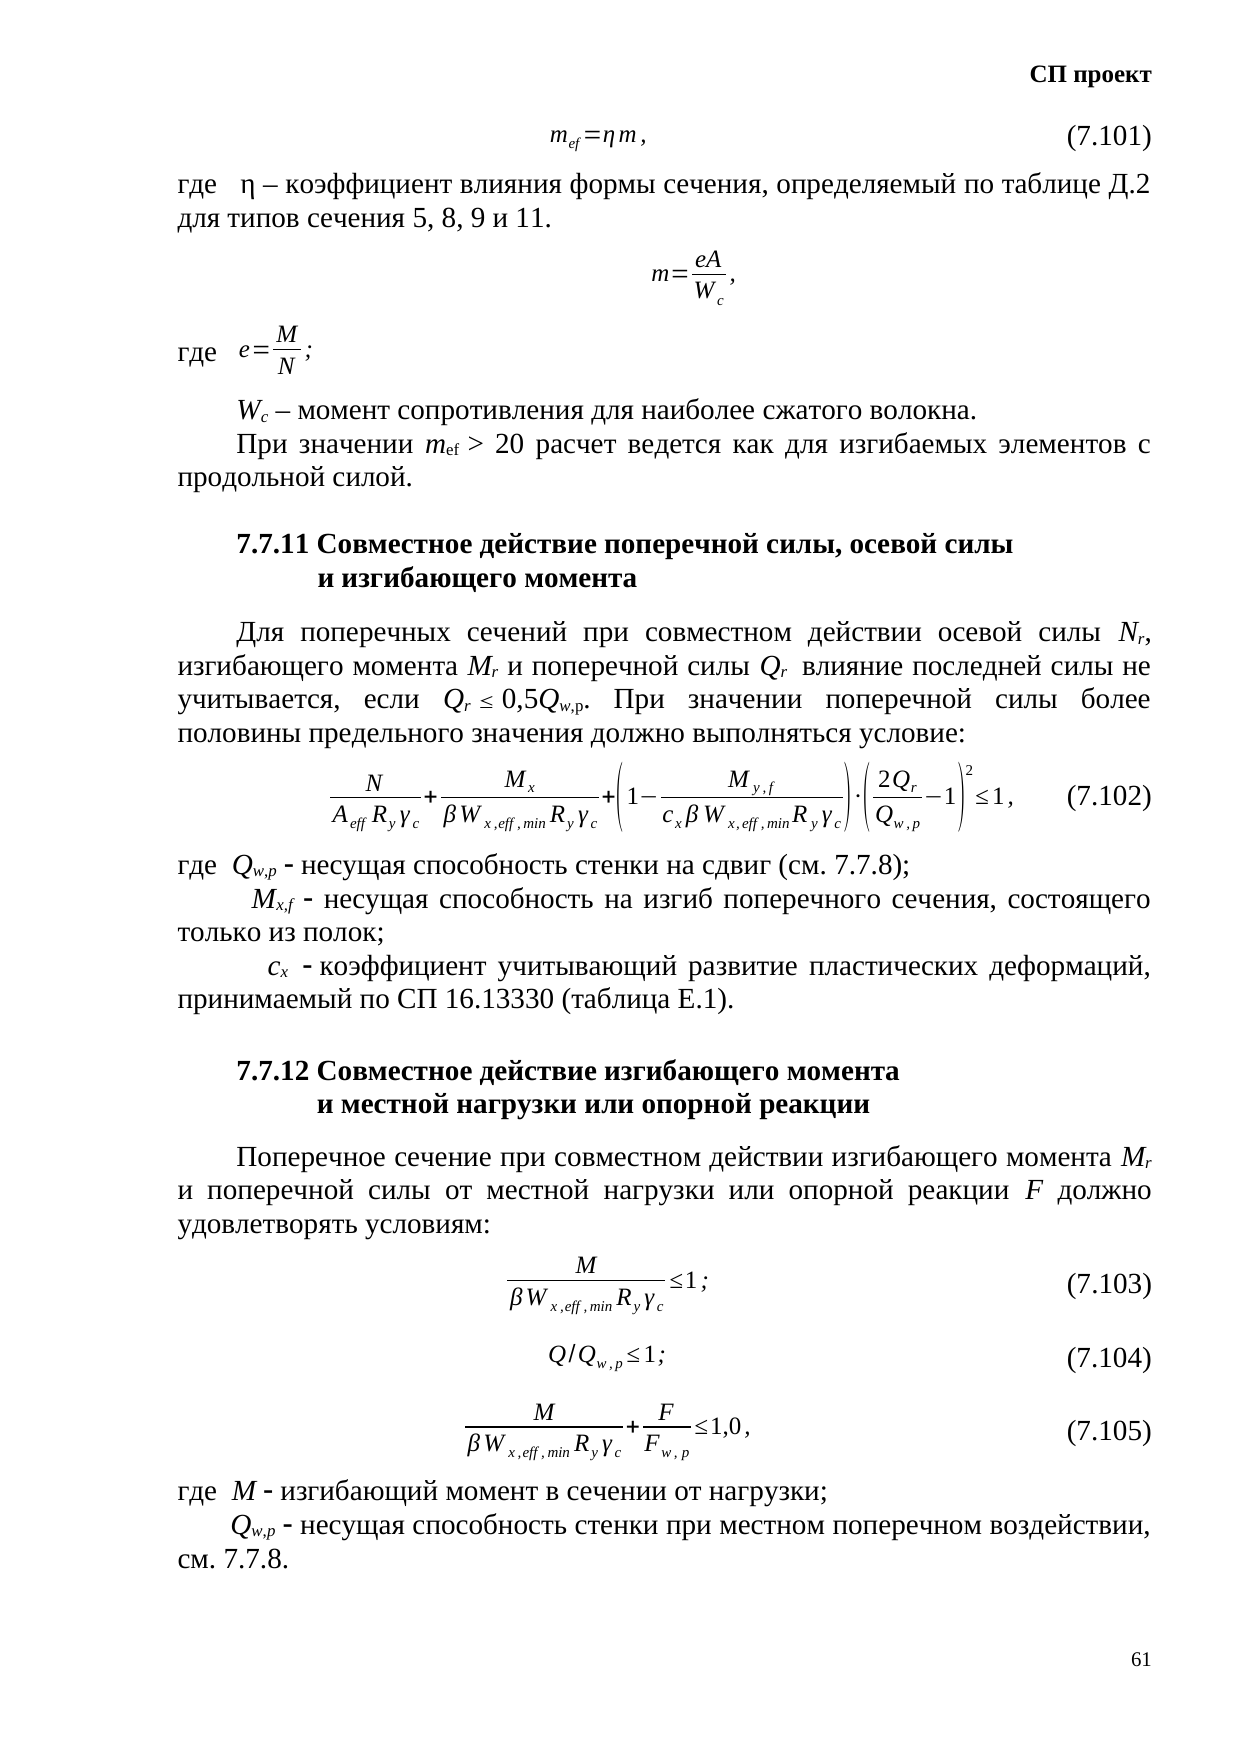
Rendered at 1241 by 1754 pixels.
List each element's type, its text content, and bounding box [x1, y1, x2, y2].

text и местной нагрузки или опорной реакции [236, 1086, 1152, 1120]
text Mx,f несущая способность на изгиб поперечного сечения, состоящего только из полок; [177, 881, 1152, 948]
list Совместное действие изгибающего момента [177, 1053, 1152, 1086]
text и изгибающего момента [310, 560, 1152, 594]
text где [177, 321, 1152, 380]
table_cell (7.104) [1048, 1327, 1163, 1386]
text где Qw,p несущая способность стенки на сдвиг (см. 7.7.8); [177, 847, 1152, 881]
table_header [166, 1240, 1048, 1327]
table_cell [166, 1327, 1048, 1386]
text (7.102) [177, 761, 1152, 834]
text cx коэффициент учитывающий развитие пластических деформаций, принимаемый по СП 16.13330 (таблица Е.1). [177, 948, 1152, 1015]
text где M изгибающий момент в сечении от нагрузки; [177, 1473, 1152, 1507]
text Поперечное сечение при совместном действии изгибающего момента Мr и поперечной силы от местной нагрузки или опорной реакции F должно удовлетворять условиям: [177, 1139, 1152, 1239]
text Qw,p несущая способность стенки при местном поперечном воздействии, см. 7.7.8. [177, 1507, 1152, 1574]
table_cell [166, 1386, 1048, 1473]
table_header (7.103) [1048, 1240, 1163, 1327]
text Для поперечных сечений при совместном действии осевой силы Nr, изгибающего момента Mr и поперечной силы Qr влияние последней силы не учитывается, если Qr 0,5Qw,p. При значении поперечной силы более половины предельного значения должно выполняться условие: [177, 614, 1152, 749]
text При значении mef > 20 расчет ведется как для изгибаемых элементов с продольной силой. [177, 426, 1152, 493]
list Совместное действие поперечной силы, осевой силы [177, 527, 1152, 560]
table_cell (7.105) [1048, 1386, 1163, 1473]
text (7.101) [177, 118, 1152, 154]
text Wc – момент сопротивления для наиболее сжатого волокна. [236, 392, 1152, 426]
text где η – коэффициент влияния формы сечения, определяемый по таблице Д.2 для типов сечения 5, 8, 9 и 11. [177, 166, 1152, 233]
